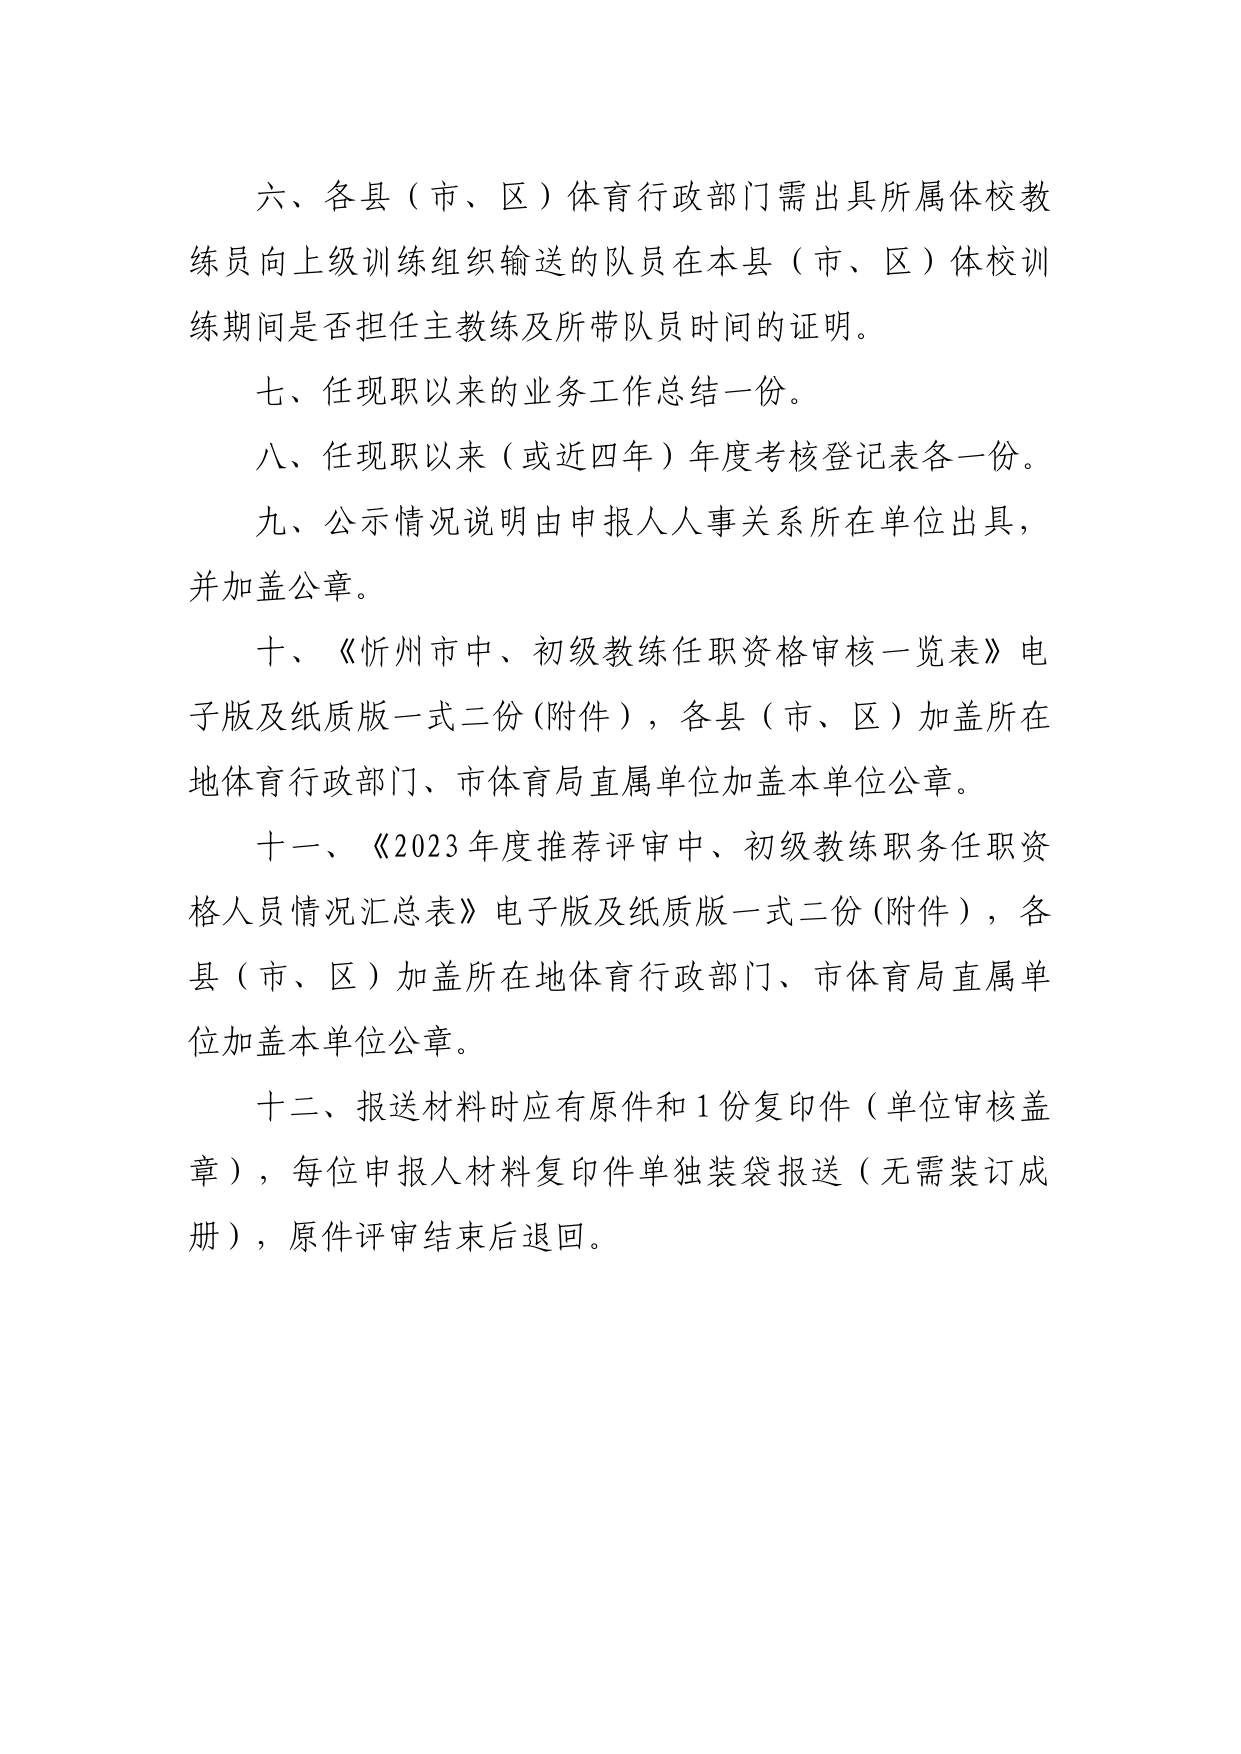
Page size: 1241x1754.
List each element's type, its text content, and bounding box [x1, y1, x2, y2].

text 七、任现职以来的业务工作总结一份。 [187, 357, 1053, 422]
text 十一、《2023年度推荐评审中、初级教练职务任职资格人员情况汇总表》电子版及纸质版一式二份(附件），各县（市、区）加盖所在地体育行政部门、市体育局直属单位加盖本单位公章。 [187, 812, 1053, 1072]
text 十二、报送材料时应有原件和1份复印件（单位审核盖章），每位申报人材料复印件单独装袋报送（无需装订成册），原件评审结束后退回。 [187, 1072, 1053, 1267]
text 八、任现职以来（或近四年）年度考核登记表各一份。 [187, 422, 1053, 487]
text 九、公示情况说明由申报人人事关系所在单位出具，并加盖公章。 [187, 487, 1053, 617]
text 六、各县（市、区）体育行政部门需出具所属体校教练员向上级训练组织输送的队员在本县（市、区）体校训练期间是否担任主教练及所带队员时间的证明。 [187, 162, 1053, 357]
text 十、《忻州市中、初级教练任职资格审核一览表》电子版及纸质版一式二份(附件），各县（市、区）加盖所在地体育行政部门、市体育局直属单位加盖本单位公章。 [187, 617, 1053, 812]
